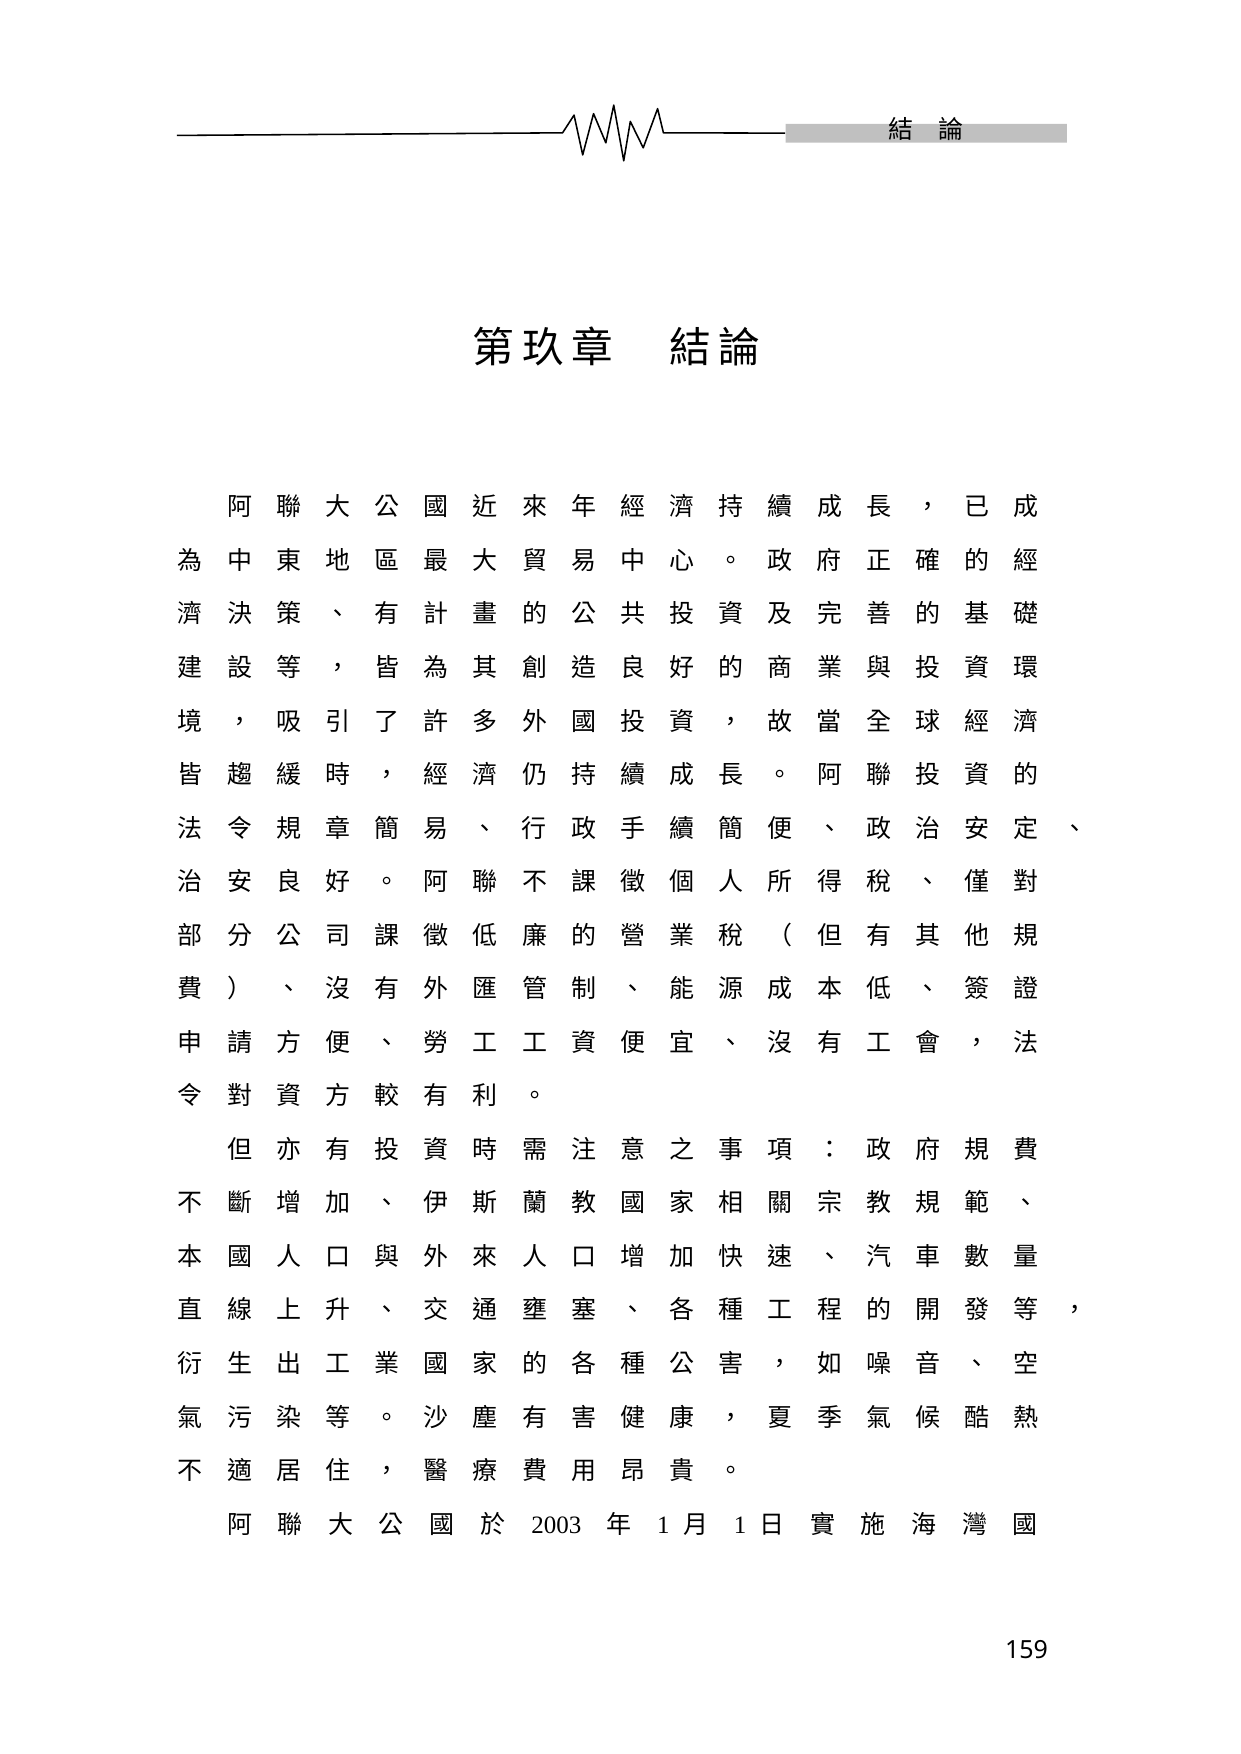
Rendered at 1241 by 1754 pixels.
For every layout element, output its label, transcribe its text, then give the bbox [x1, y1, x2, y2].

text 第玖章 結論 [178, 291, 1063, 398]
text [178, 1495, 1063, 1549]
text 阿聯大公國近來年經濟持續成長，已成為中東地區最大貿易中心。政府正確的經濟決策、有計畫的公共投資及完善的基礎建設等，皆為其創造良好的商業與投資環境，吸引了許多外國投資，故當全球經濟皆趨緩時，經濟仍持續成長。阿聯投資的法令規章簡易、行政手續簡便、政治安定、治安良好。阿聯不課徵個人所得稅、僅對部分公司課徵低廉的營業稅（但有其他規費）、沒有外匯管制、能源成本低、簽證申請方便、勞工工資便宜、沒有工會，法令對資方較有利。 [178, 478, 1063, 1121]
text 但亦有投資時需注意之事項：政府規費不斷增加、伊斯蘭教國家相關宗教規範、本國人口與外來人口增加快速、汽車數量直線上升、交通壅塞、各種工程的開發等，衍生出工業國家的各種公害，如噪音、空氣污染等。沙塵有害健康，夏季氣候酷熱不適居住，醫療費用昂貴。 [178, 1121, 1063, 1495]
